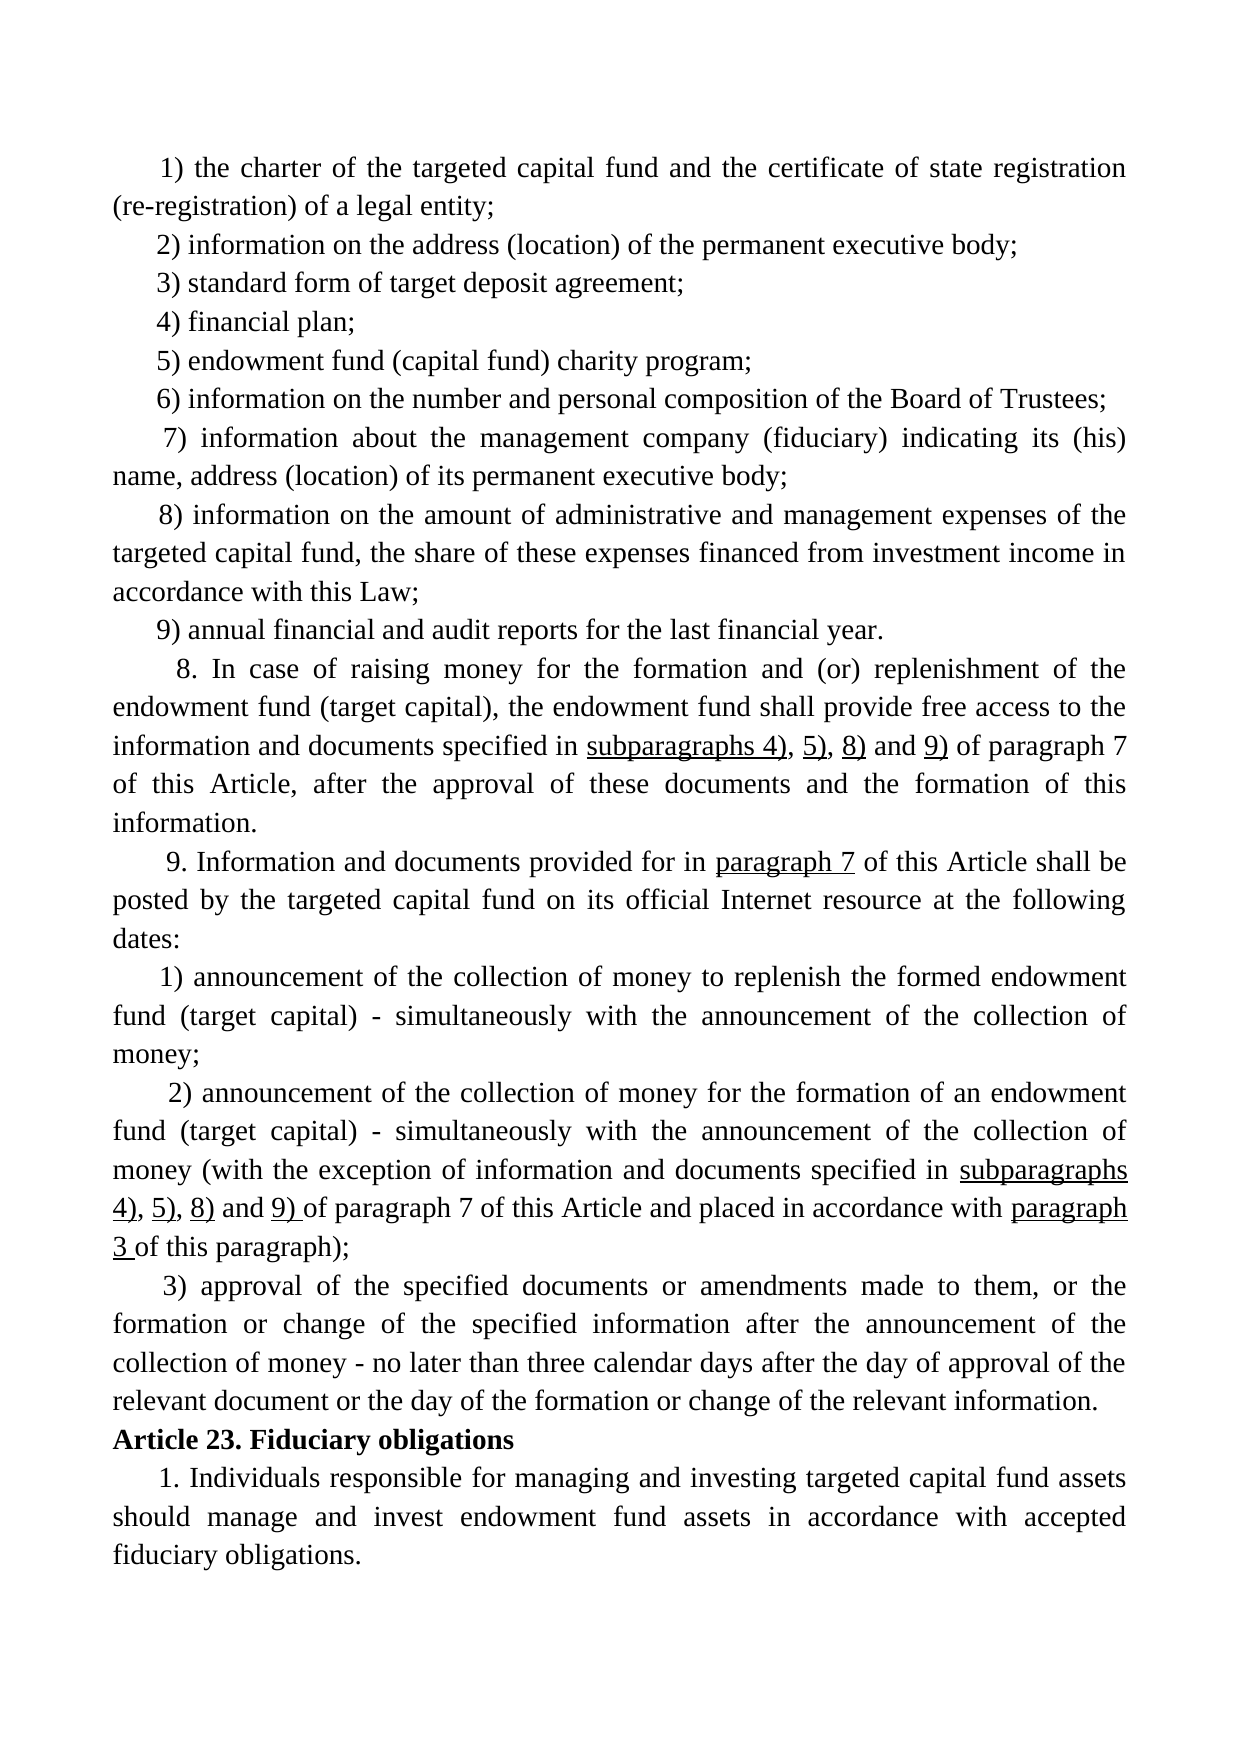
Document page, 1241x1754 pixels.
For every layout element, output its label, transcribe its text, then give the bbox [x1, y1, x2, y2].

text 9. Information and documents provided for in paragraph 7 of this Article shall be posted by the targeted capital fund on its official Internet resource at the following dates: [112, 844, 1128, 954]
text 2) information on the address (location) of the permanent executive body; [112, 227, 1128, 261]
text 1) announcement of the collection of money to replenish the formed endowment fund (target capital) - simultaneously with the announcement of the collection of money; [112, 959, 1128, 1070]
text 3) approval of the specified documents or amendments made to them, or the formation or change of the specified information after the announcement of the collection of money - no later than three calendar days after the day of approval of the relevant document or the day of the formation or change of the relevant information. [112, 1268, 1128, 1417]
text 4) financial plan; [112, 304, 1128, 338]
text 1) the charter of the targeted capital fund and the certificate of state registration (re-registration) of a legal entity; [112, 150, 1128, 222]
text 8. In case of raising money for the formation and (or) replenishment of the endowment fund (target capital), the endowment fund shall provide free access to the information and documents specified in subparagraphs 4), 5), 8) and 9) of paragraph 7 of this Article, after the approval of these documents and the formation of this information. [112, 651, 1128, 839]
text 6) information on the number and personal composition of the Board of Trustees; [112, 381, 1128, 415]
text Article 23. Fiduciary obligations [112, 1422, 1128, 1455]
text 2) announcement of the collection of money for the formation of an endowment fund (target capital) - simultaneously with the announcement of the collection of money (with the exception of information and documents specified in subparagraphs 4), 5), 8) and 9) of paragraph 7 of this Article and placed in accordance with paragraph 3 of this paragraph); [112, 1075, 1128, 1263]
text 7) information about the management company (fiduciary) indicating its (his) name, address (location) of its permanent executive body; [112, 420, 1128, 492]
text 8) information on the amount of administrative and management expenses of the targeted capital fund, the share of these expenses financed from investment income in accordance with this Law; [112, 497, 1128, 607]
text 5) endowment fund (capital fund) charity program; [112, 343, 1128, 376]
text 9) annual financial and audit reports for the last financial year. [112, 612, 1128, 646]
text 3) standard form of target deposit agreement; [112, 266, 1128, 299]
text 1. Individuals responsible for managing and investing targeted capital fund assets should manage and invest endowment fund assets in accordance with accepted fiduciary obligations. [112, 1460, 1128, 1571]
